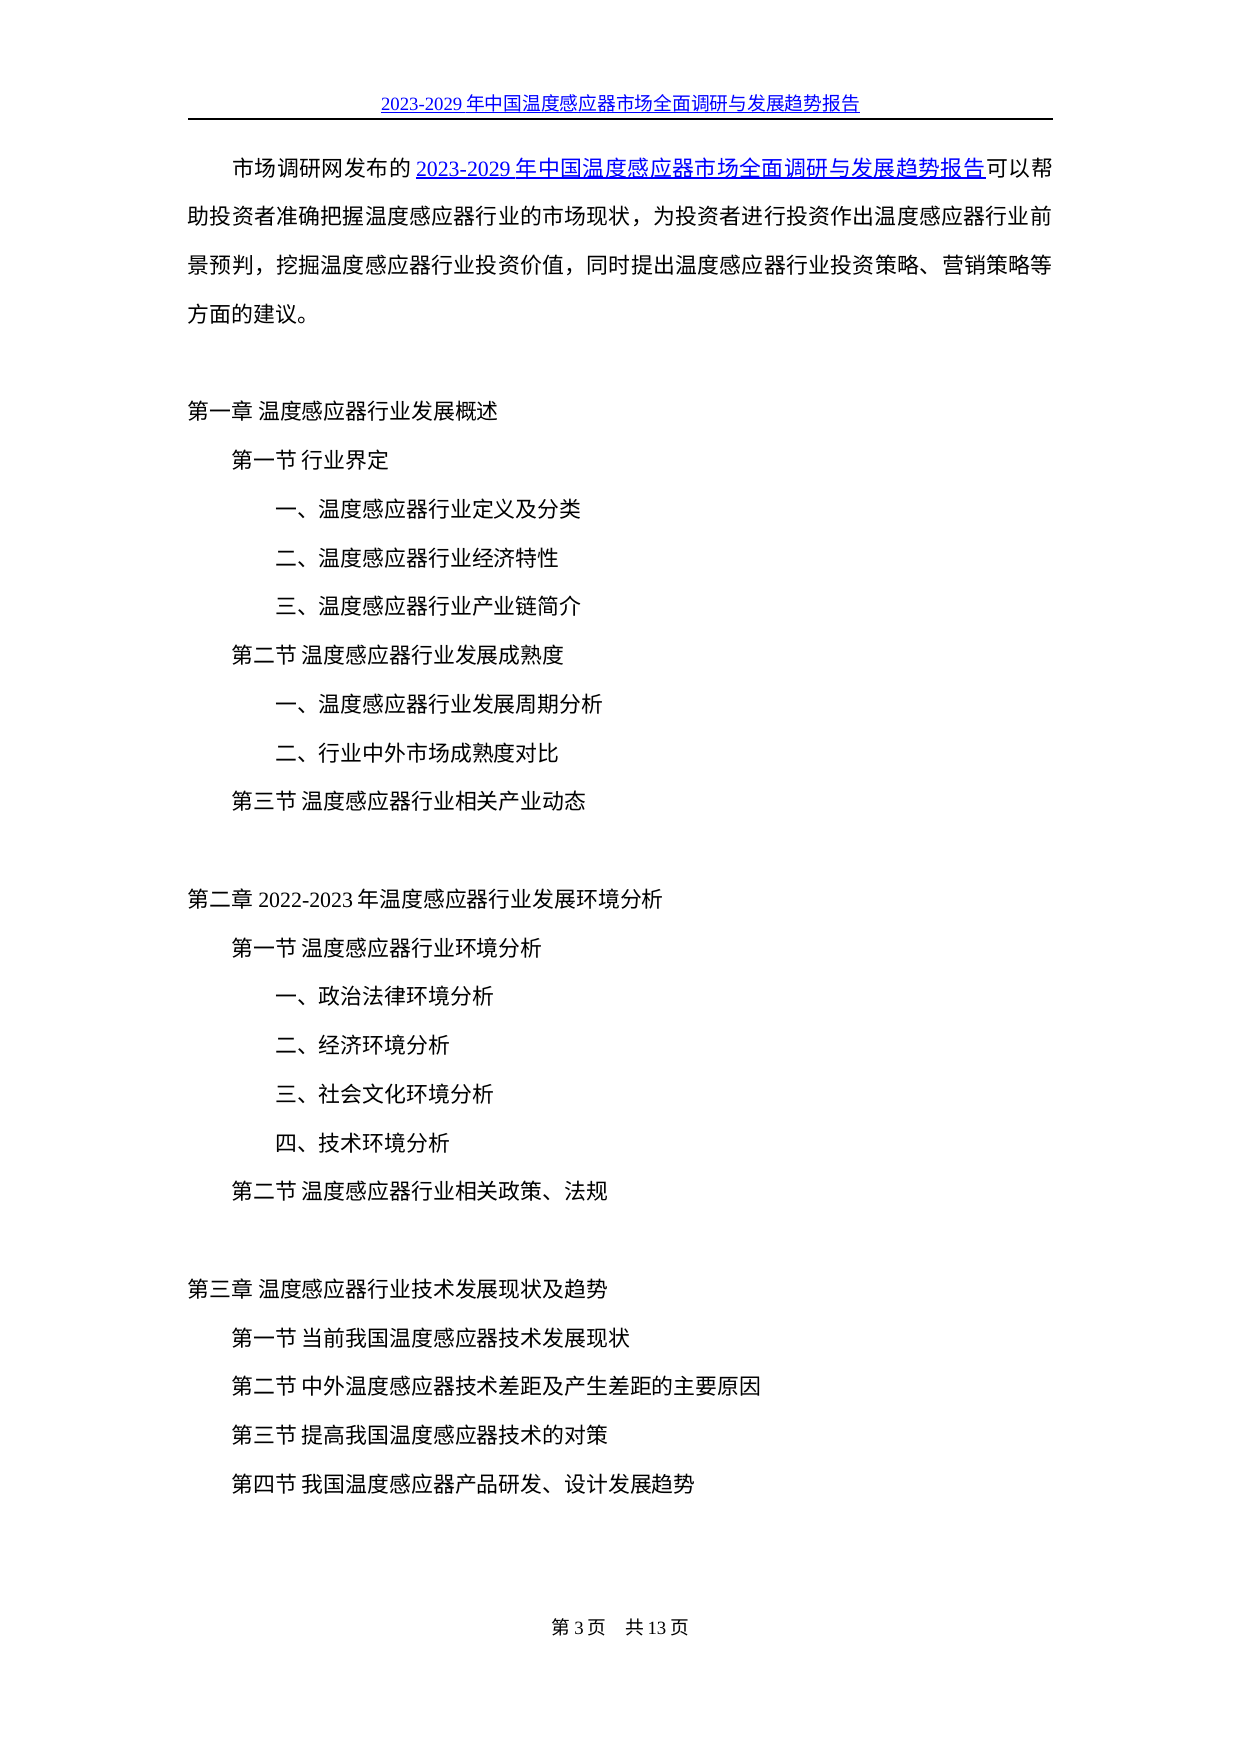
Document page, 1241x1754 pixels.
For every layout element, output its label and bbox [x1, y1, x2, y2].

text [187, 150, 1053, 1499]
